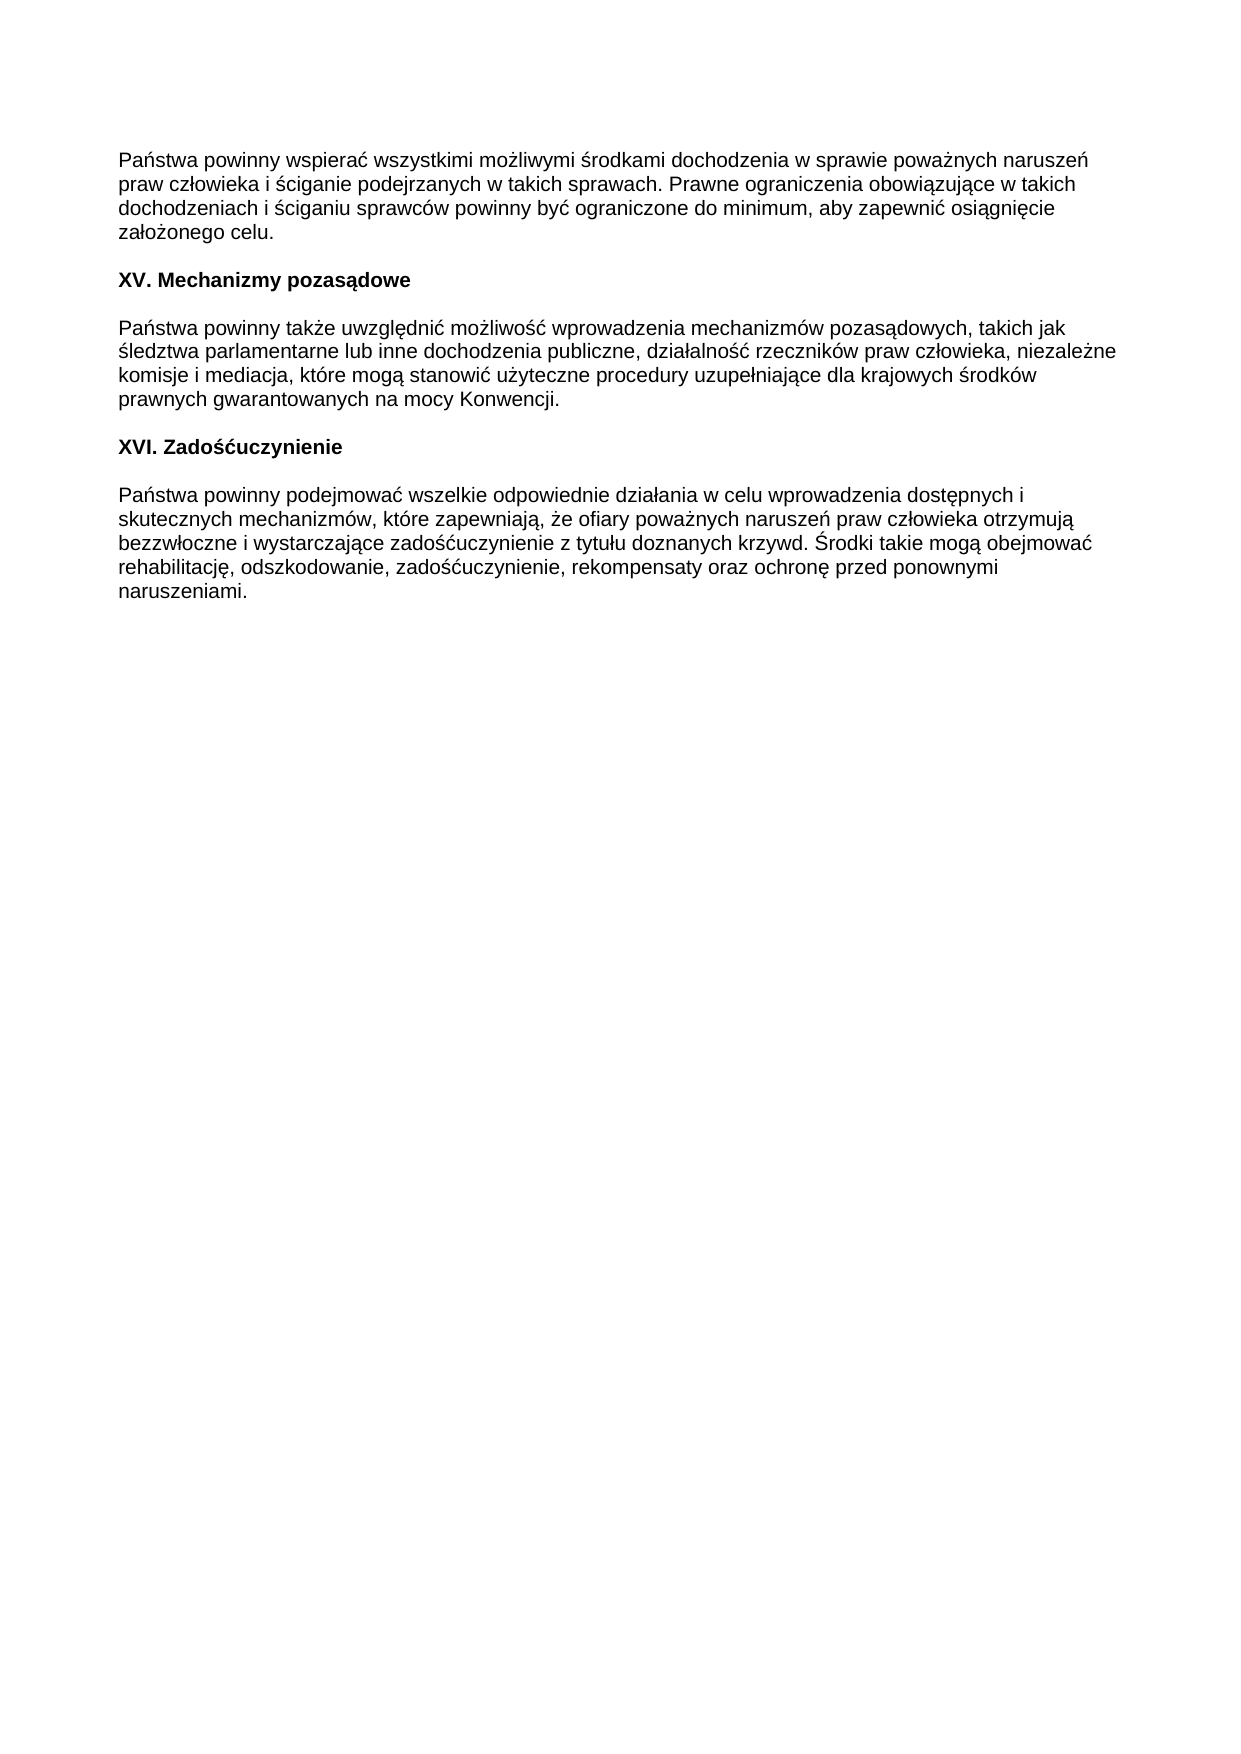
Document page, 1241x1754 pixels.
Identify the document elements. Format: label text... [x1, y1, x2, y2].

text Państwa powinny podejmować wszelkie odpowiednie działania w celu wprowadzenia dostępnych i skutecznych mechanizmów, które zapewniają, że ofiary poważnych naruszeń praw człowieka otrzymują bezzwłoczne i wystarczające zadośćuczynienie z tytułu doznanych krzywd. Środki takie mogą obejmować rehabilitację, odszkodowanie, zadośćuczynienie, rekompensaty oraz ochronę przed ponownymi naruszeniami. [118, 483, 1122, 603]
text Państwa powinny także uwzględnić możliwość wprowadzenia mechanizmów pozasądowych, takich jak śledztwa parlamentarne lub inne dochodzenia publiczne, działalność rzeczników praw człowieka, niezależne komisje i mediacja, które mogą stanowić użyteczne procedury uzupełniające dla krajowych środków prawnych gwarantowanych na mocy Konwencji. [118, 315, 1122, 411]
text XV. Mechanizmy pozasądowe [118, 267, 1122, 291]
text Państwa powinny wspierać wszystkimi możliwymi środkami dochodzenia w sprawie poważnych naruszeń praw człowieka i ściganie podejrzanych w takich sprawach. Prawne ograniczenia obowiązujące w takich dochodzeniach i ściganiu sprawców powinny być ograniczone do minimum, aby zapewnić osiągnięcie założonego celu. [118, 148, 1122, 243]
text XVI. Zadośćuczynienie [118, 435, 1122, 459]
